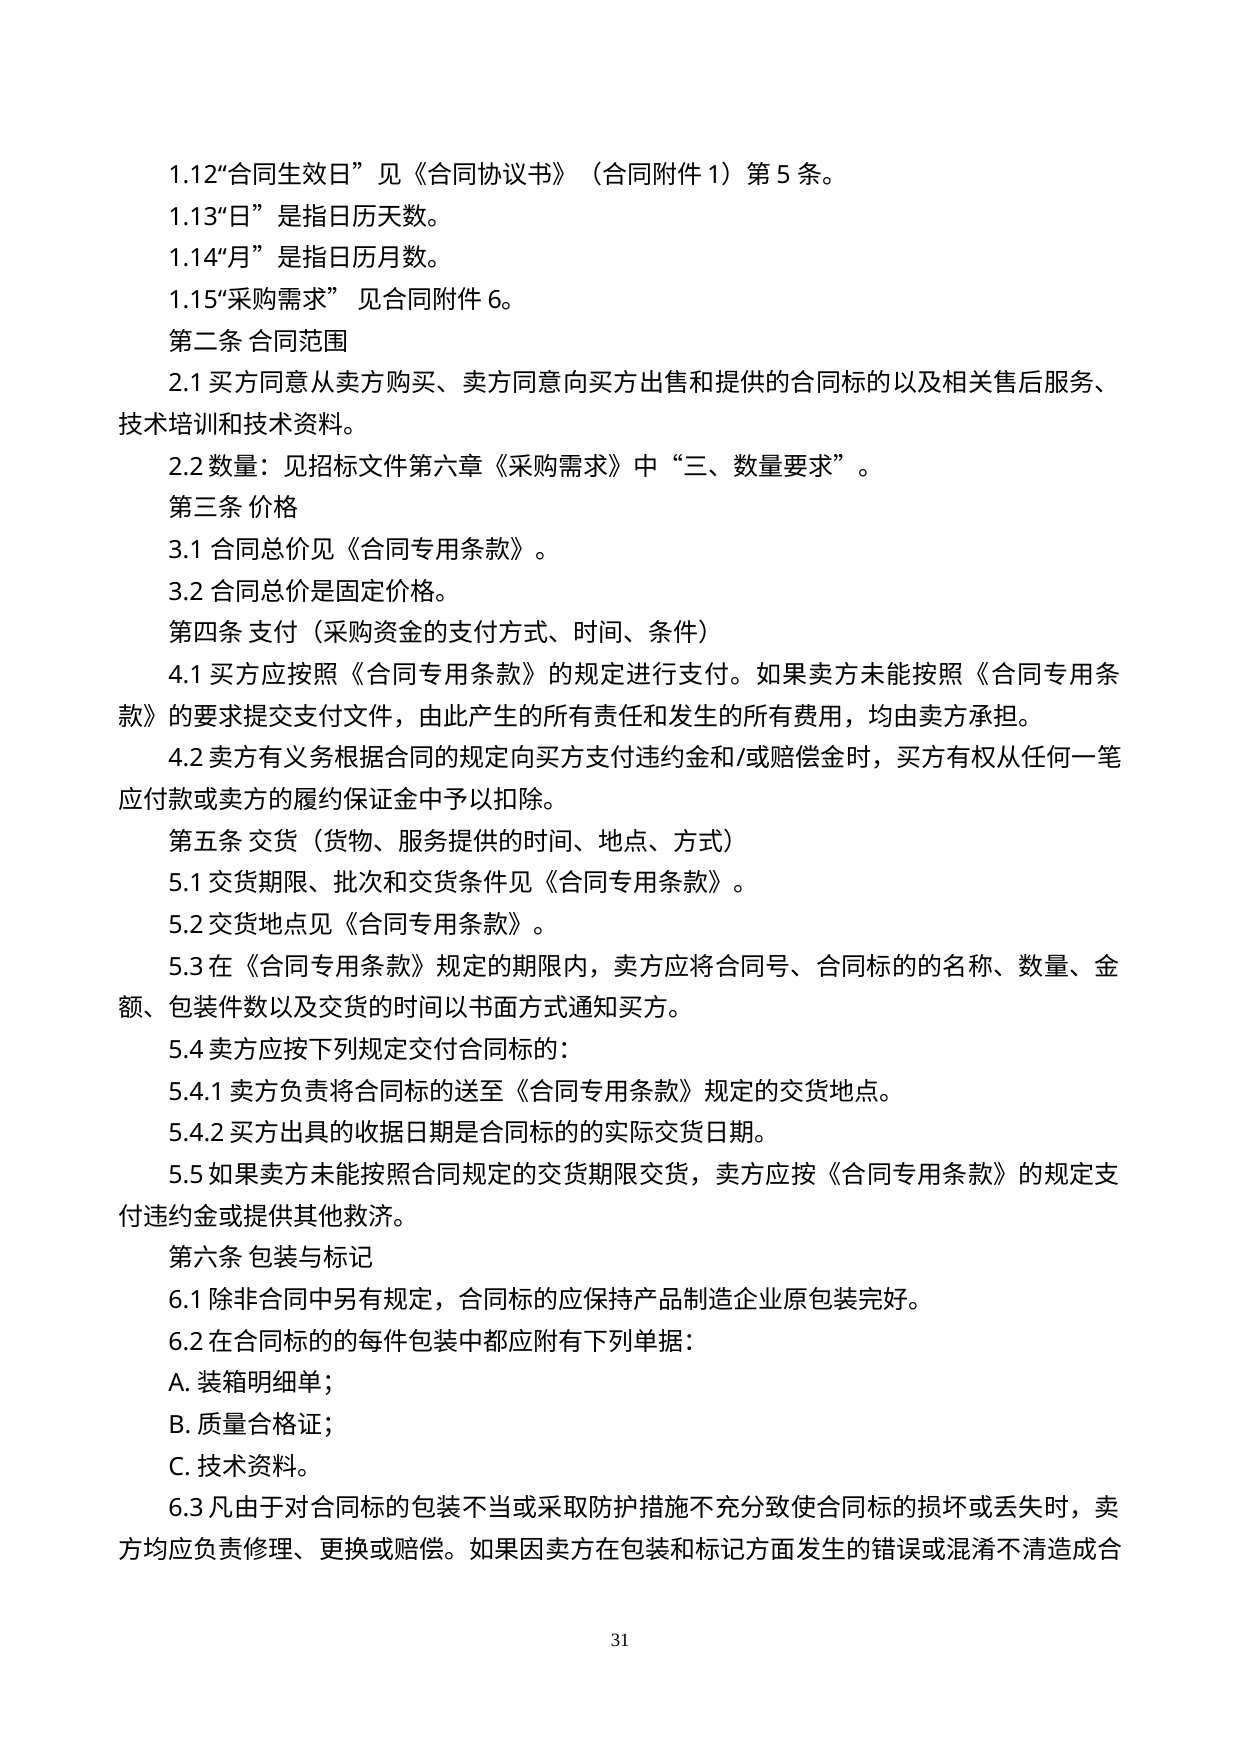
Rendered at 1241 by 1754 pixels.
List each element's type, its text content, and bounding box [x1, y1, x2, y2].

text A. 装箱明细单； [118, 1358, 1122, 1400]
text 5.3在《合同专用条款》规定的期限内，卖方应将合同号、合同标的的名称、数量、金额、包装件数以及交货的时间以书面方式通知买方。 [118, 942, 1122, 1025]
text 第六条 包装与标记 [118, 1233, 1122, 1275]
text 1.13“日”是指日历天数。 [118, 192, 1122, 233]
text 4.2卖方有义务根据合同的规定向买方支付违约金和/或赔偿金时，买方有权从任何一笔应付款或卖方的履约保证金中予以扣除。 [118, 733, 1122, 817]
text 1.15“采购需求” 见合同附件6。 [118, 275, 1122, 317]
text 6.1除非合同中另有规定，合同标的应保持产品制造企业原包装完好。 [118, 1275, 1122, 1317]
text C. 技术资料。 [118, 1442, 1122, 1483]
text 5.4.2买方出具的收据日期是合同标的的实际交货日期。 [118, 1108, 1122, 1150]
text 第五条 交货（货物、服务提供的时间、地点、方式） [118, 817, 1122, 858]
text 第四条 支付（采购资金的支付方式、时间、条件） [118, 608, 1122, 650]
text 5.4卖方应按下列规定交付合同标的： [118, 1025, 1122, 1067]
text 3.2 合同总价是固定价格。 [118, 567, 1122, 608]
text 6.2在合同标的的每件包装中都应附有下列单据： [118, 1317, 1122, 1358]
text 4.1买方应按照《合同专用条款》的规定进行支付。如果卖方未能按照《合同专用条款》的要求提交支付文件，由此产生的所有责任和发生的所有费用，均由卖方承担。 [118, 650, 1122, 733]
text 1.14“月”是指日历月数。 [118, 233, 1122, 275]
text 5.4.1卖方负责将合同标的送至《合同专用条款》规定的交货地点。 [118, 1067, 1122, 1108]
text 第三条 价格 [118, 483, 1122, 525]
text 5.1交货期限、批次和交货条件见《合同专用条款》。 [118, 858, 1122, 900]
text 2.2数量：见招标文件第六章《采购需求》中“三、数量要求”。 [118, 442, 1122, 483]
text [118, 1483, 1122, 1567]
text 1.12“合同生效日”见《合同协议书》（合同附件1）第5 条。 [118, 150, 1122, 192]
text 2.1买方同意从卖方购买、卖方同意向买方出售和提供的合同标的以及相关售后服务、技术培训和技术资料。 [118, 358, 1122, 442]
text 3.1 合同总价见《合同专用条款》。 [118, 525, 1122, 567]
text 5.2交货地点见《合同专用条款》。 [118, 900, 1122, 942]
text 5.5如果卖方未能按照合同规定的交货期限交货，卖方应按《合同专用条款》的规定支付违约金或提供其他救济。 [118, 1150, 1122, 1233]
text 第二条 合同范围 [118, 317, 1122, 358]
text B. 质量合格证； [118, 1400, 1122, 1442]
